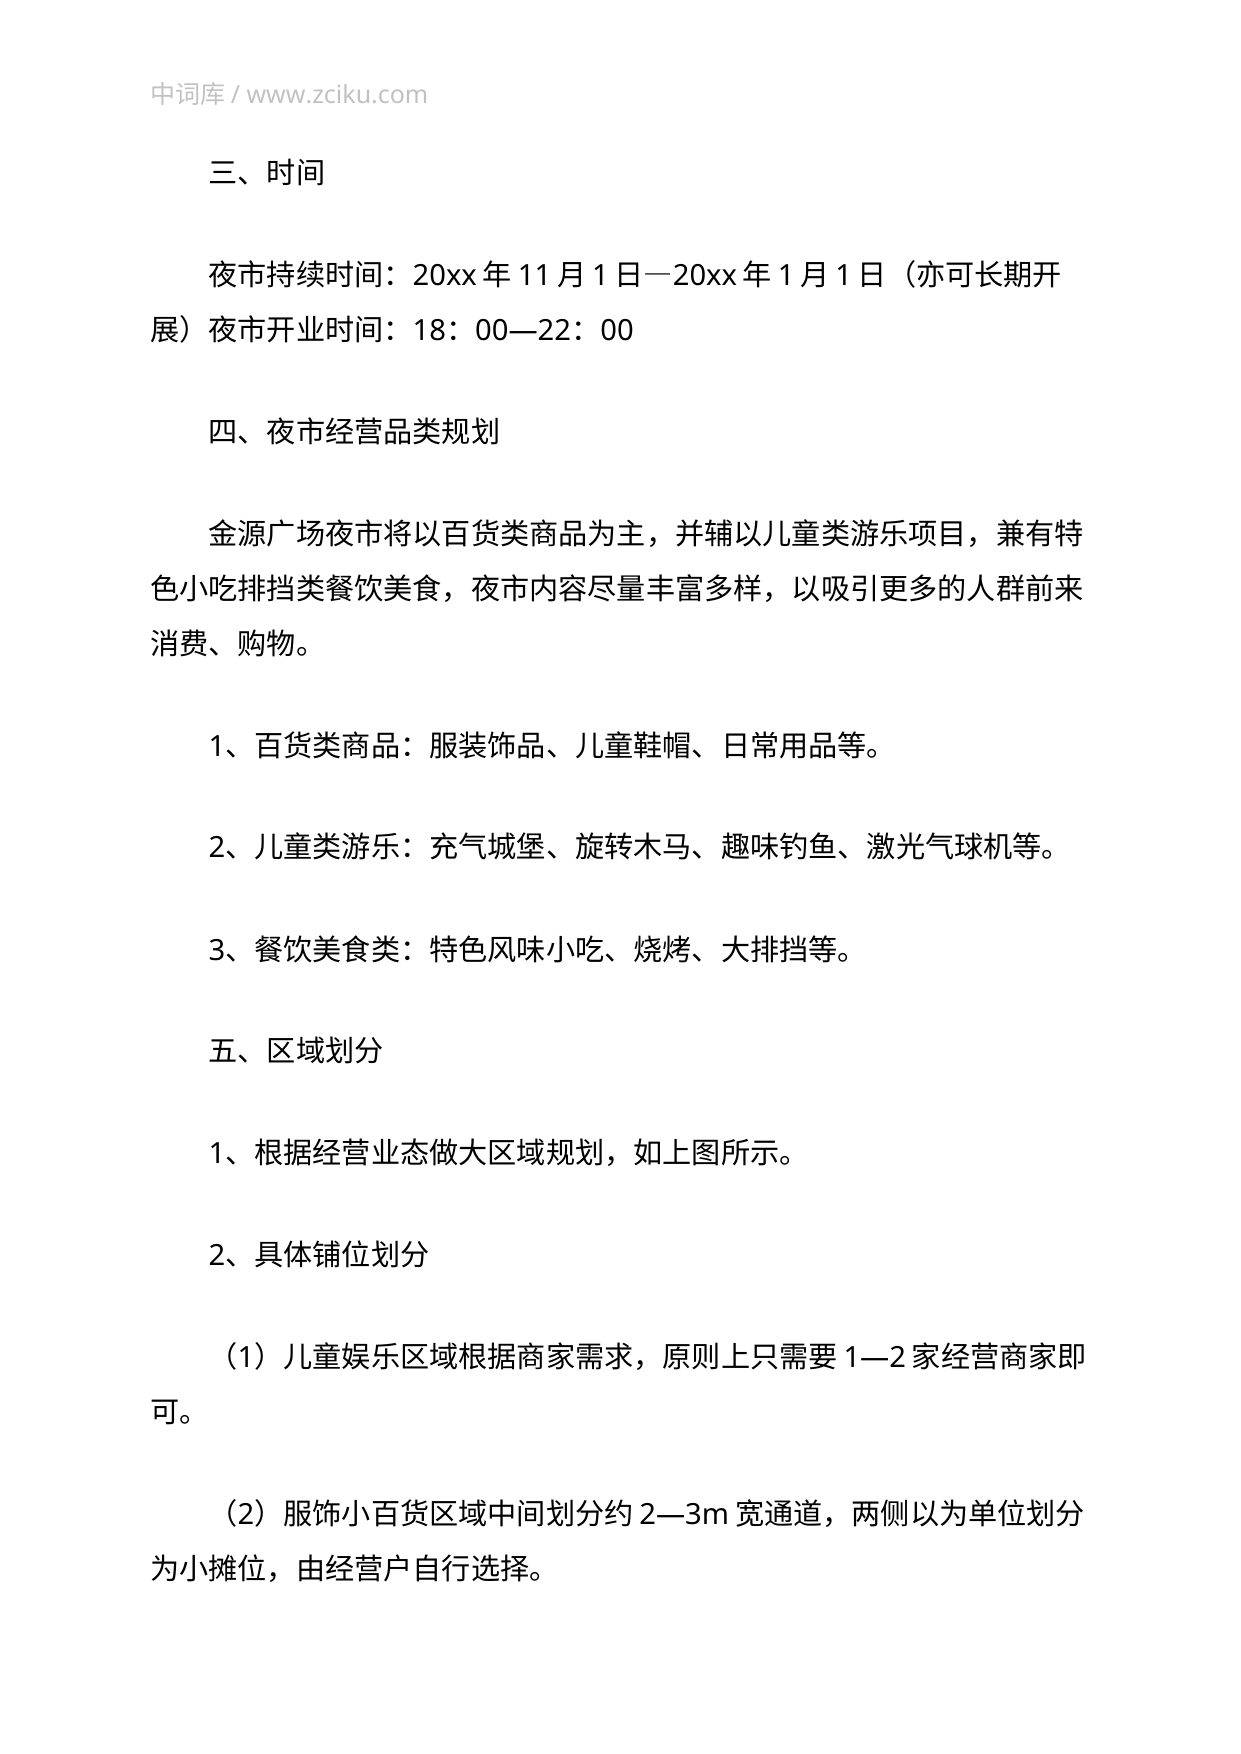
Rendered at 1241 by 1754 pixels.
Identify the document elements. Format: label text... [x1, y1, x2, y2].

text （2）服饰小百货区域中间划分约2—3m宽通道，两侧以为单位划分为小摊位，由经营户自行选择。 [150, 1491, 1090, 1588]
text 2、儿童类游乐：充气城堡、旋转木马、趣味钓鱼、激光气球机等。 [150, 824, 1090, 866]
text 五、区域划分 [150, 1028, 1090, 1070]
text （1）儿童娱乐区域根据商家需求，原则上只需要1—2家经营商家即可。 [150, 1334, 1090, 1431]
text 2、具体铺位划分 [150, 1232, 1090, 1274]
text 夜市持续时间：20xx年11月1日—20xx年1月1日（亦可长期开展）夜市开业时间：18：00—22：00 [150, 252, 1090, 349]
text 四、夜市经营品类规划 [150, 409, 1090, 451]
text 金源广场夜市将以百货类商品为主，并辅以儿童类游乐项目，兼有特色小吃排挡类餐饮美食，夜市内容尽量丰富多样，以吸引更多的人群前来消费、购物。 [150, 511, 1090, 663]
text 1、根据经营业态做大区域规划，如上图所示。 [150, 1130, 1090, 1172]
text 1、百货类商品：服装饰品、儿童鞋帽、日常用品等。 [150, 722, 1090, 764]
text 三、时间 [150, 150, 1090, 192]
text 3、餐饮美食类：特色风味小吃、烧烤、大排挡等。 [150, 926, 1090, 968]
